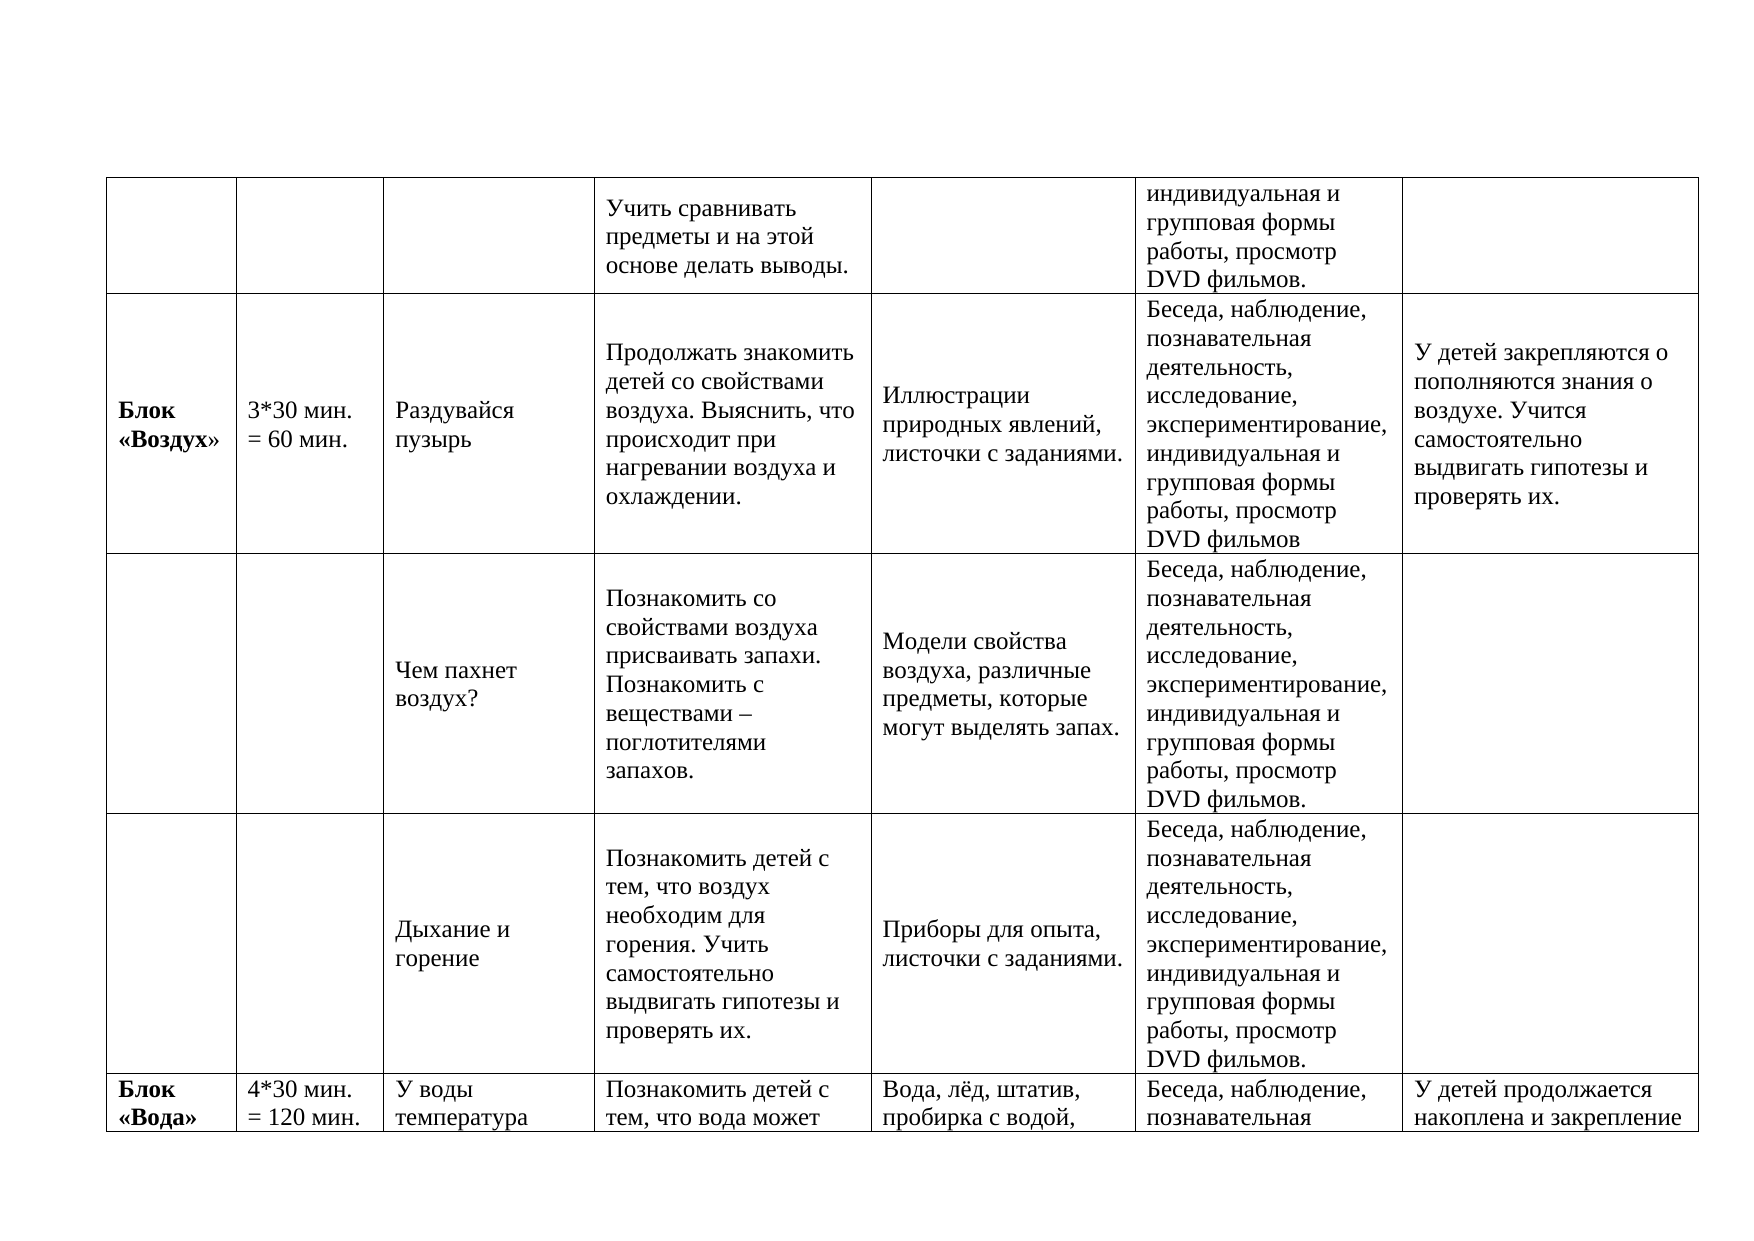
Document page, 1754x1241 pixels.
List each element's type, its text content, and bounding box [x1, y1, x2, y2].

table_cell Модели свойства воздуха, различные предметы, которые могут выделять запах. [872, 554, 1135, 813]
table_cell Раздувайся пузырь [384, 294, 594, 553]
table_cell Иллюстрации природных явлений, листочки с заданиями. [872, 294, 1135, 553]
table_cell Блок «Вода» [107, 1074, 236, 1131]
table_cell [595, 178, 871, 293]
table_cell [1403, 554, 1698, 813]
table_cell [237, 1074, 383, 1131]
table_cell [107, 814, 236, 1073]
table_cell Дыхание и горение [384, 814, 594, 1073]
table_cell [872, 1074, 1135, 1131]
table_cell Чем пахнет воздух? [384, 554, 594, 813]
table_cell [1136, 178, 1402, 293]
table_cell [237, 554, 383, 813]
table_cell У детей закрепляются о пополняются знания о воздухе. Учится самостоятельно выдвигать гипотезы и проверять их. [1403, 294, 1698, 553]
table_cell [107, 178, 236, 293]
table_cell Беседа, наблюдение, познавательная деятельность, исследование, экспериментирование, индивидуальная и групповая формы работы, просмотр DVD фильмов. [1136, 554, 1402, 813]
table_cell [1136, 1074, 1402, 1131]
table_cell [384, 178, 594, 293]
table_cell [595, 1074, 871, 1131]
table_cell [1403, 178, 1698, 293]
table_cell Блок «Воздух» [107, 294, 236, 553]
table_cell Беседа, наблюдение, познавательная деятельность, исследование, экспериментирование, индивидуальная и групповая формы работы, просмотр DVD фильмов [1136, 294, 1402, 553]
table_cell Продолжать знакомить детей со свойствами воздуха. Выяснить, что происходит при нагревании воздуха и охлаждении. [595, 294, 871, 553]
table_cell [107, 554, 236, 813]
table_cell Приборы для опыта, листочки с заданиями. [872, 814, 1135, 1073]
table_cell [1403, 1074, 1698, 1131]
table_cell Познакомить со свойствами воздуха присваивать запахи. Познакомить с веществами – поглотителями запахов. [595, 554, 871, 813]
table_cell Беседа, наблюдение, познавательная деятельность, исследование, экспериментирование, индивидуальная и групповая формы работы, просмотр DVD фильмов. [1136, 814, 1402, 1073]
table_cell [872, 178, 1135, 293]
table_cell У воды температура [384, 1074, 594, 1131]
table_cell Познакомить детей с тем, что воздух необходим для горения. Учить самостоятельно выдвигать гипотезы и проверять их. [595, 814, 871, 1073]
table_cell 3*30 мин. = 60 мин. [237, 294, 383, 553]
table_cell [1403, 814, 1698, 1073]
table_cell [237, 178, 383, 293]
table_cell [237, 814, 383, 1073]
